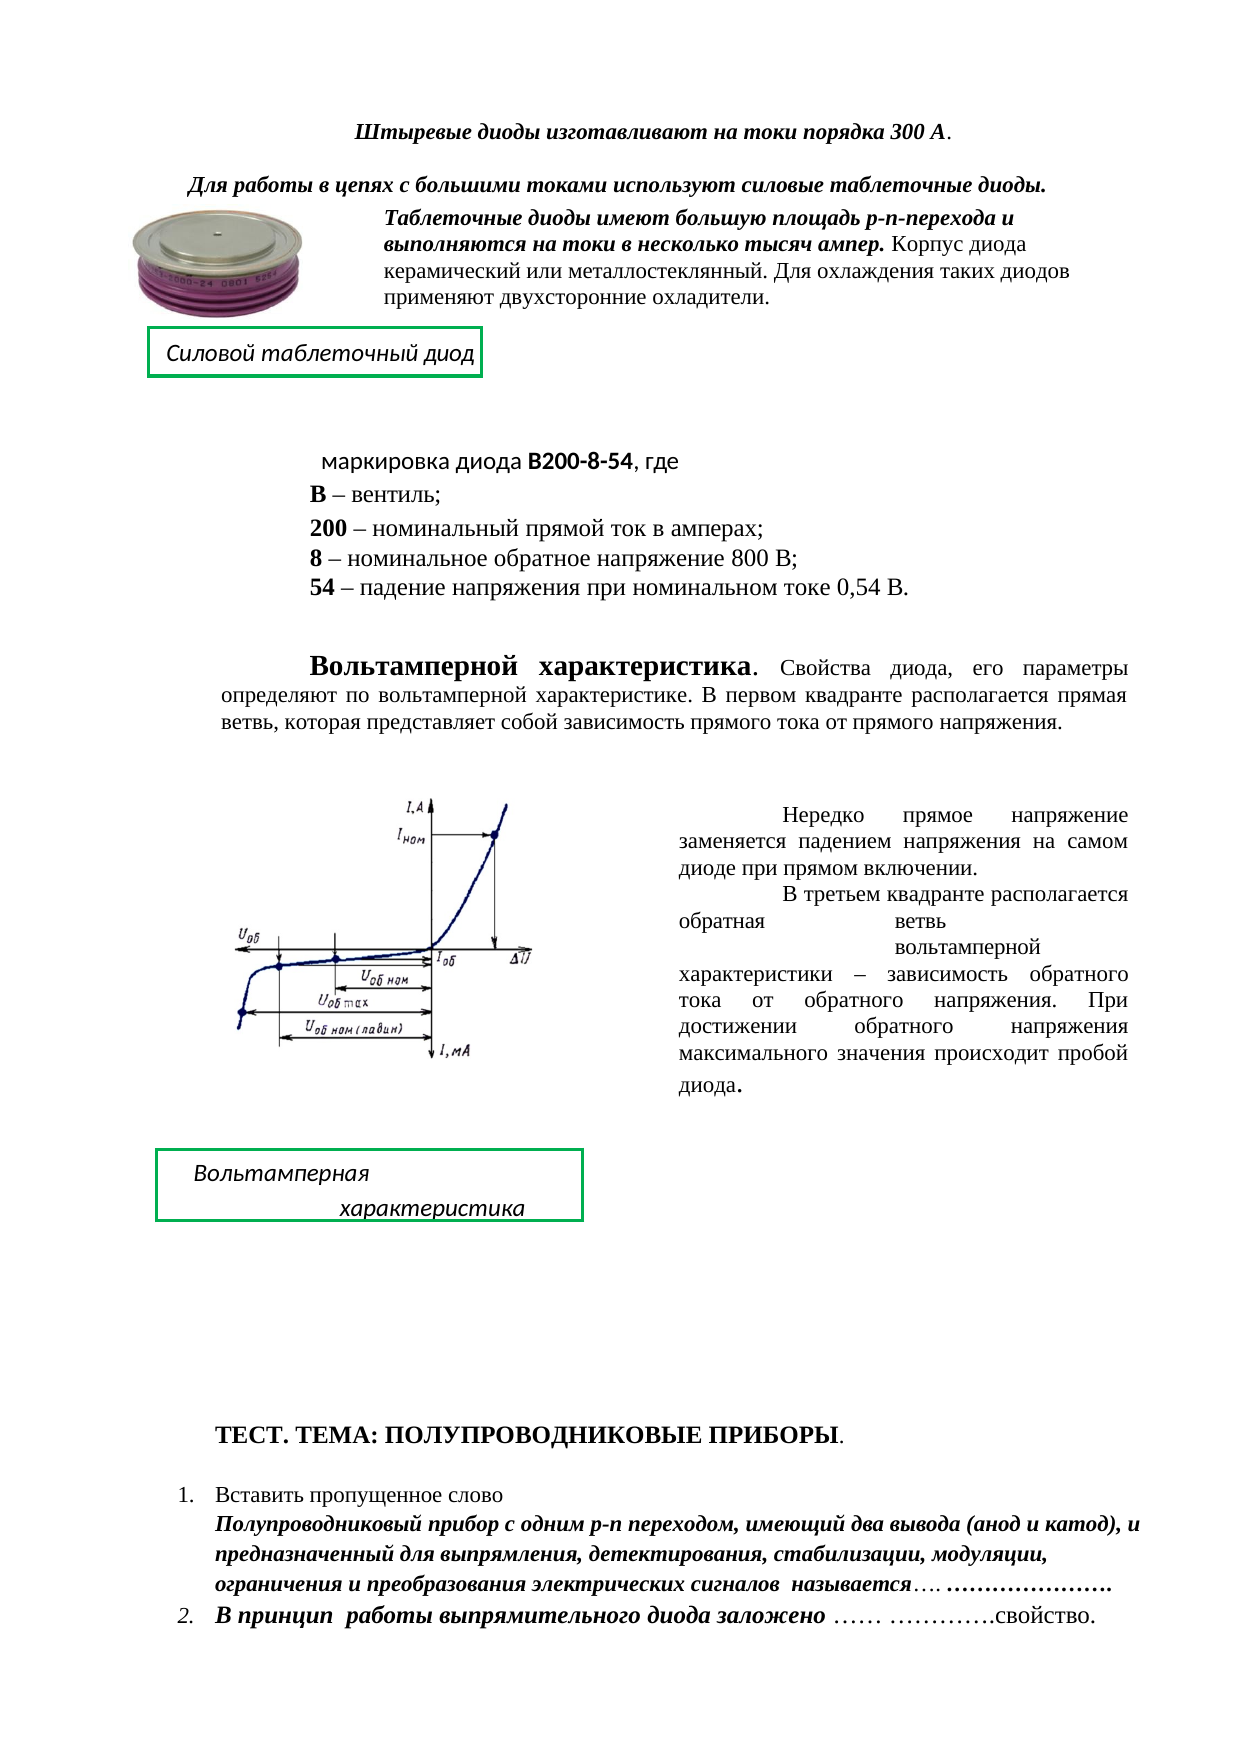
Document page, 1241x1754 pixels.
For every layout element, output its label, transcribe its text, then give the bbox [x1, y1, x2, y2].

text маркировка диода В200-8-54, где [309, 443, 1152, 476]
list В принцип работы выпрямительного диода заложено …… ………….свойство. [177, 1601, 1152, 1629]
text 8 – номинальное обратное напряжение 800 В; [309, 543, 1152, 572]
picture [234, 798, 533, 1059]
text 200 – номинальный прямой ток в амперах; [309, 510, 1152, 543]
text 54 – падение напряжения при номинальном токе 0,54 В. [309, 572, 1152, 601]
text В третьем квадранте располагается обратная ветвь вольтамперной характеристики – зависимость обратного тока от обратного напряжения. При достижении обратного напряжения максимального значения происходит пробой диода. [679, 881, 1129, 1098]
text Таблеточные диоды имеют большую площадь р-n-перехода и выполняются на токи в несколько тысяч ампер. Корпус диода керамический или металлостеклянный. Для охлаждения таких диодов применяют двухсторонние охладители. [383, 204, 1128, 309]
list Полупроводниковый прибор с одним p-n переходом, имеющий два вывода (анод и катод), и предназначенный для выпрямления, детектирования, стабилизации, модуляции, ограничения и преобразования электрических сигналов называется…. …………………. [215, 1510, 1152, 1597]
text Для работы в цепях с большими токами используют силовые таблеточные диоды. [177, 171, 1128, 197]
picture [128, 204, 304, 320]
list Вставить пропущенное слово [177, 1481, 1152, 1508]
text Штыревые диоды изготавливают на токи порядка 300 А. [177, 118, 1129, 144]
text Нередко прямое напряжение заменяется падением напряжения на самом диоде при прямом включении. [679, 801, 1129, 880]
list ТЕСТ. ТЕМА: ПОЛУПРОВОДНИКОВЫЕ ПРИБОРЫ. [215, 1421, 1152, 1449]
text В – вентиль; [309, 476, 1152, 510]
text Вольтамперной характеристика. Свойства диода, его параметры определяют по вольтамперной характеристике. В первом квадранте располагается прямая ветвь, которая представляет собой зависимость прямого тока от прямого напряжения. [221, 648, 1128, 734]
